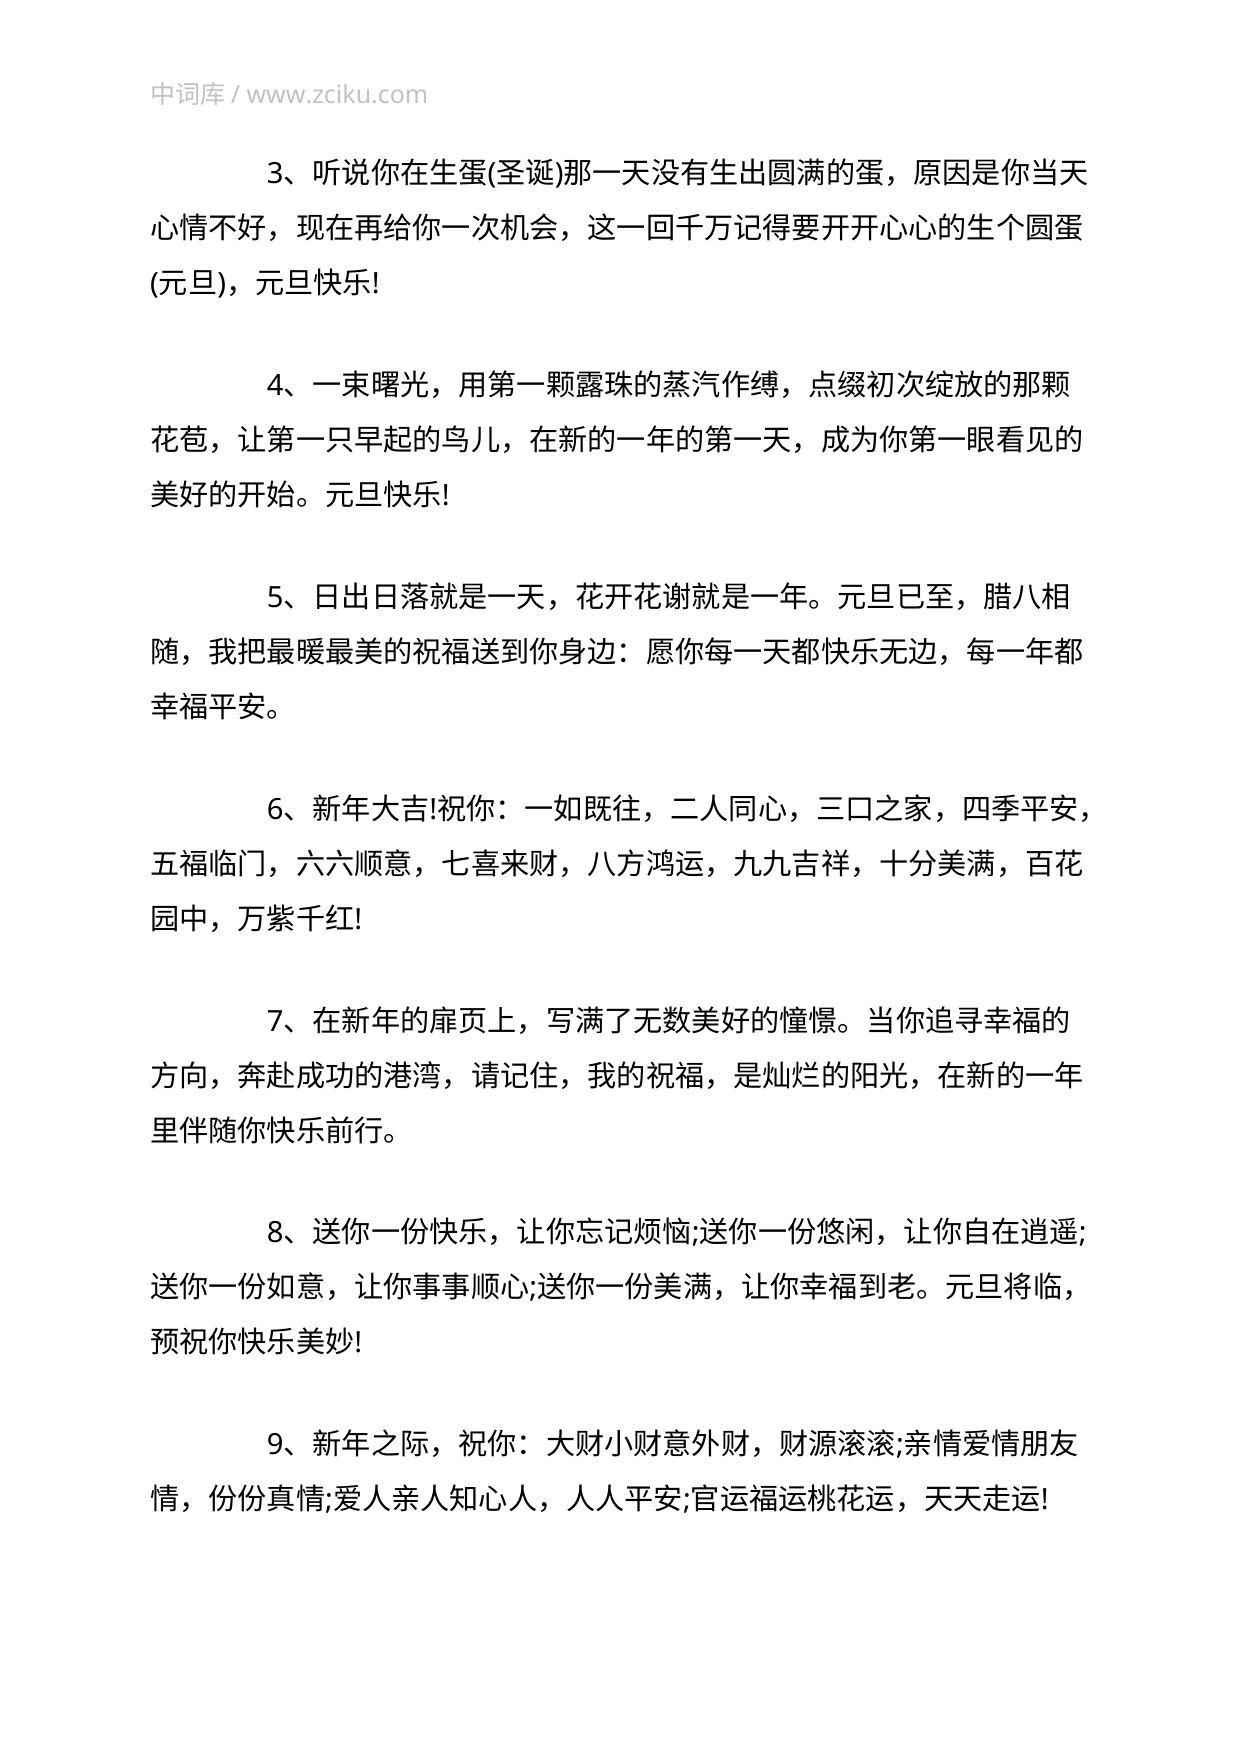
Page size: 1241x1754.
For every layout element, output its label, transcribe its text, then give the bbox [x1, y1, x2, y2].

text 9、新年之际，祝你：大财小财意外财，财源滚滚;亲情爱情朋友情，份份真情;爱人亲人知心人，人人平安;官运福运桃花运，天天走运! [150, 1421, 1090, 1518]
text 4、一束曙光，用第一颗露珠的蒸汽作缚，点缀初次绽放的那颗花苞，让第一只早起的鸟儿，在新的一年的第一天，成为你第一眼看见的美好的开始。元旦快乐! [150, 362, 1090, 514]
text 5、日出日落就是一天，花开花谢就是一年。元旦已至，腊八相随，我把最暖最美的祝福送到你身边：愿你每一天都快乐无边，每一年都幸福平安。 [150, 574, 1090, 726]
text 8、送你一份快乐，让你忘记烦恼;送你一份悠闲，让你自在逍遥;送你一份如意，让你事事顺心;送你一份美满，让你幸福到老。元旦将临，预祝你快乐美妙! [150, 1209, 1090, 1361]
text 6、新年大吉!祝你：一如既往，二人同心，三口之家，四季平安，五福临门，六六顺意，七喜来财，八方鸿运，九九吉祥，十分美满，百花园中，万紫千红! [150, 785, 1090, 938]
text 7、在新年的扉页上，写满了无数美好的憧憬。当你追寻幸福的方向，奔赴成功的港湾，请记住，我的祝福，是灿烂的阳光，在新的一年里伴随你快乐前行。 [150, 997, 1090, 1149]
text 3、听说你在生蛋(圣诞)那一天没有生出圆满的蛋，原因是你当天心情不好，现在再给你一次机会，这一回千万记得要开开心心的生个圆蛋(元旦)，元旦快乐! [150, 150, 1090, 302]
